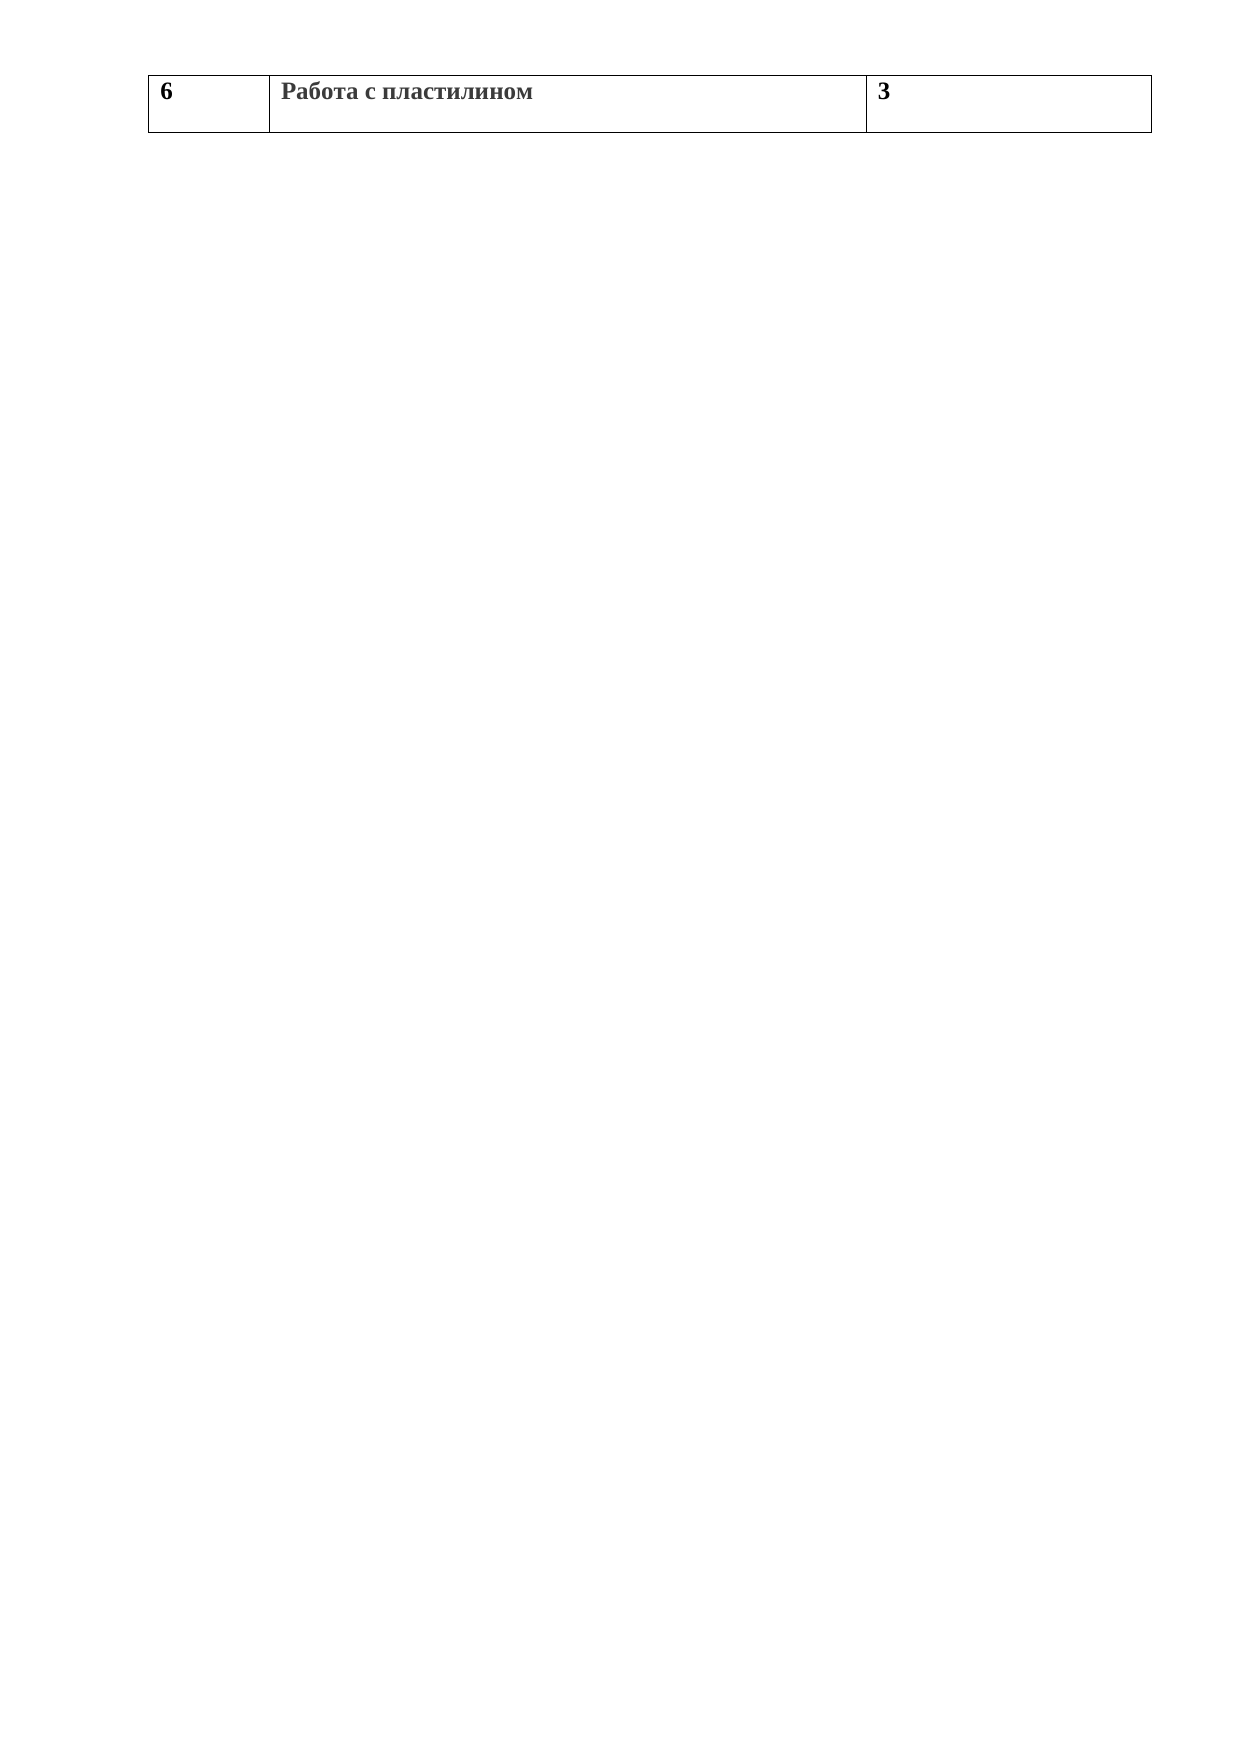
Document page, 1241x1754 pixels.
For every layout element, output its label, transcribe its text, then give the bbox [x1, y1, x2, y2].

table_cell Работа с пластилином [270, 76, 866, 132]
table_cell 3 [867, 76, 1151, 132]
table_cell 6 [149, 76, 269, 132]
